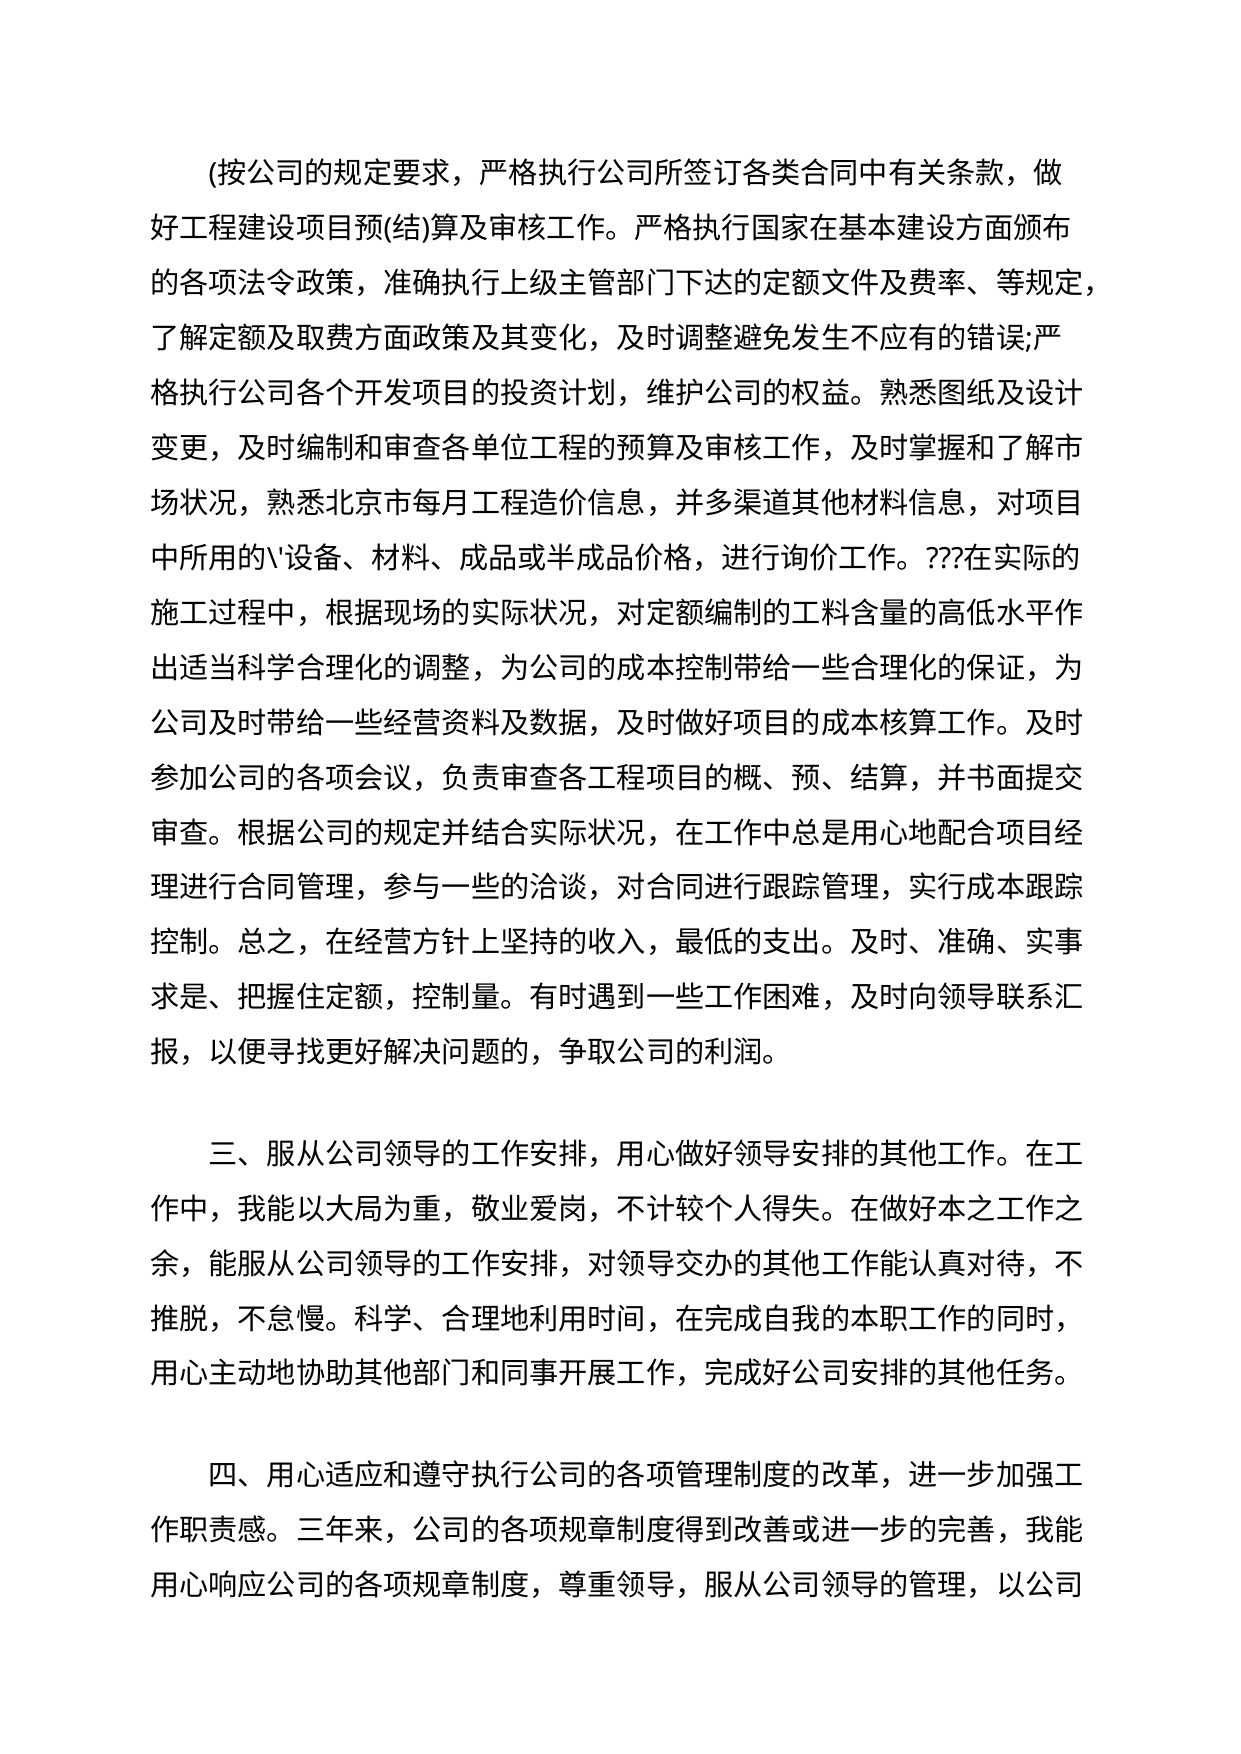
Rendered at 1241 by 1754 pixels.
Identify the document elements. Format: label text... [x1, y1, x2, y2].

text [150, 1452, 1090, 1604]
text 三、服从公司领导的工作安排，用心做好领导安排的其他工作。在工作中，我能以大局为重，敬业爱岗，不计较个人得失。在做好本之工作之余，能服从公司领导的工作安排，对领导交办的其他工作能认真对待，不推脱，不怠慢。科学、合理地利用时间，在完成自我的本职工作的同时，用心主动地协助其他部门和同事开展工作，完成好公司安排的其他任务。 [150, 1131, 1090, 1392]
text (按公司的规定要求，严格执行公司所签订各类合同中有关条款，做好工程建设项目预(结)算及审核工作。严格执行国家在基本建设方面颁布的各项法令政策，准确执行上级主管部门下达的定额文件及费率、等规定，了解定额及取费方面政策及其变化，及时调整避免发生不应有的错误;严格执行公司各个开发项目的投资计划，维护公司的权益。熟悉图纸及设计变更，及时编制和审查各单位工程的预算及审核工作，及时掌握和了解市场状况，熟悉北京市每月工程造价信息，并多渠道其他材料信息，对项目中所用的\'设备、材料、成品或半成品价格，进行询价工作。???在实际的施工过程中，根据现场的实际状况，对定额编制的工料含量的高低水平作出适当科学合理化的调整，为公司的成本控制带给一些合理化的保证，为公司及时带给一些经营资料及数据，及时做好项目的成本核算工作。及时参加公司的各项会议，负责审查各工程项目的概、预、结算，并书面提交审查。根据公司的规定并结合实际状况，在工作中总是用心地配合项目经理进行合同管理，参与一些的洽谈，对合同进行跟踪管理，实行成本跟踪控制。总之，在经营方针上坚持的收入，最低的支出。及时、准确、实事求是、把握住定额，控制量。有时遇到一些工作困难，及时向领导联系汇报，以便寻找更好解决问题的，争取公司的利润。 [150, 150, 1090, 1071]
